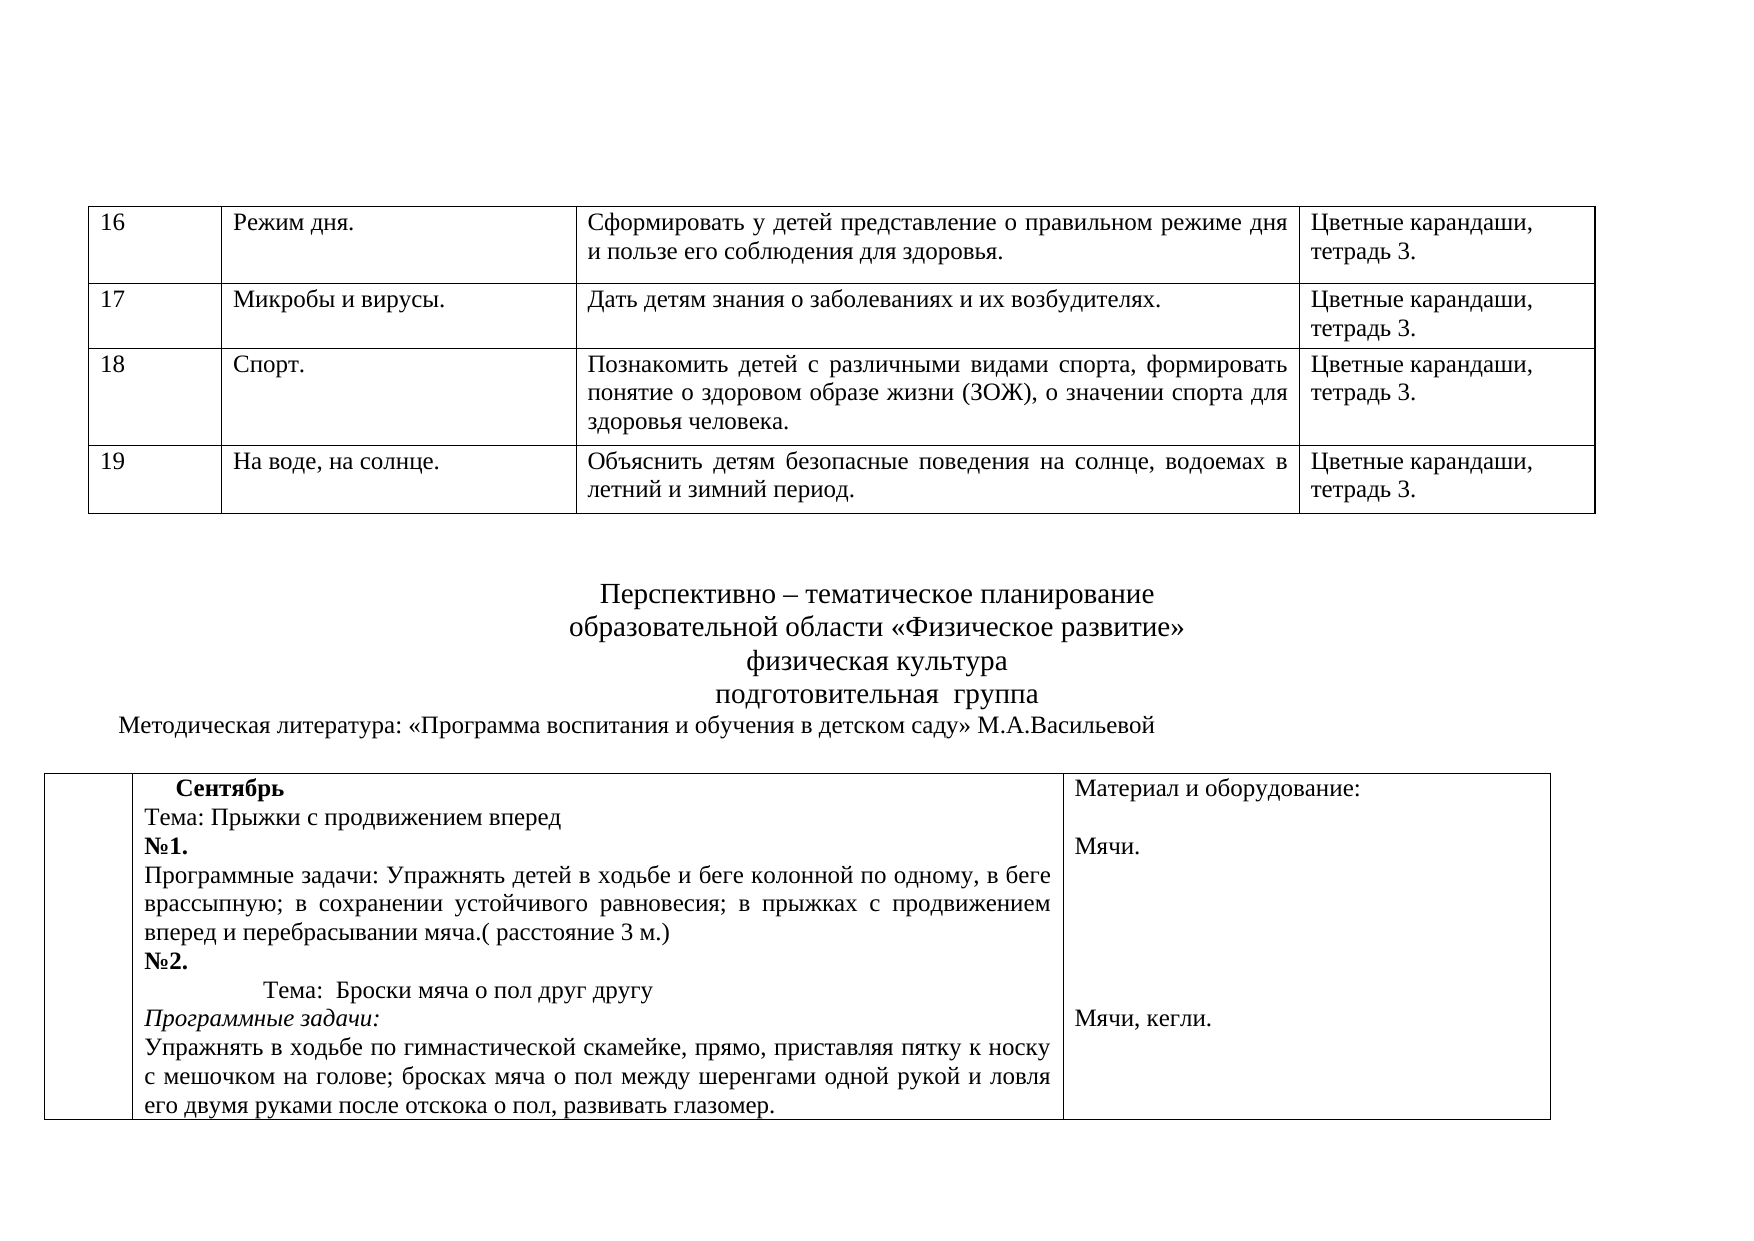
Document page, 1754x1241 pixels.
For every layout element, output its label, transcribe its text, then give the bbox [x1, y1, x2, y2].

text подготовительная группа [118, 677, 1636, 710]
table_cell 19 [89, 446, 221, 513]
table_cell Познакомить детей с различными видами спорта, формировать понятие о здоровом образе жизни (ЗОЖ), о значении спорта для здоровья человека. [577, 349, 1299, 445]
table_cell Объяснить детям безопасные поведения на солнце, водоемах в летний и зимний период. [577, 446, 1299, 513]
table_cell 17 [89, 284, 221, 348]
table_cell Цветные карандаши, тетрадь 3. [1300, 446, 1594, 513]
table_cell Режим дня. [222, 207, 576, 283]
table_header [45, 774, 132, 1118]
table_cell На воде, на солнце. [222, 446, 576, 513]
table_cell Цветные карандаши, тетрадь 3. [1300, 349, 1594, 445]
table_cell Спорт. [222, 349, 576, 445]
table_cell 16 [89, 207, 221, 283]
table_cell Дать детям знания о заболеваниях и их возбудителях. [577, 284, 1299, 348]
table_cell Цветные карандаши, тетрадь 3. [1300, 284, 1594, 348]
table_cell Микробы и вирусы. [222, 284, 576, 348]
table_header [133, 774, 1063, 1118]
text Методическая литература: «Программа воспитания и обучения в детском саду» М.А.Васильевой [118, 710, 1636, 739]
text Перспективно – тематическое планирование [118, 576, 1636, 609]
text образовательной области «Физическое развитие» [118, 609, 1636, 643]
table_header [1064, 774, 1550, 1118]
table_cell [1300, 207, 1594, 283]
table_cell Сформировать у детей представление о правильном режиме дня и пользе его соблюдения для здоровья. [577, 207, 1299, 283]
table_cell 18 [89, 349, 221, 445]
text физическая культура [118, 643, 1636, 677]
